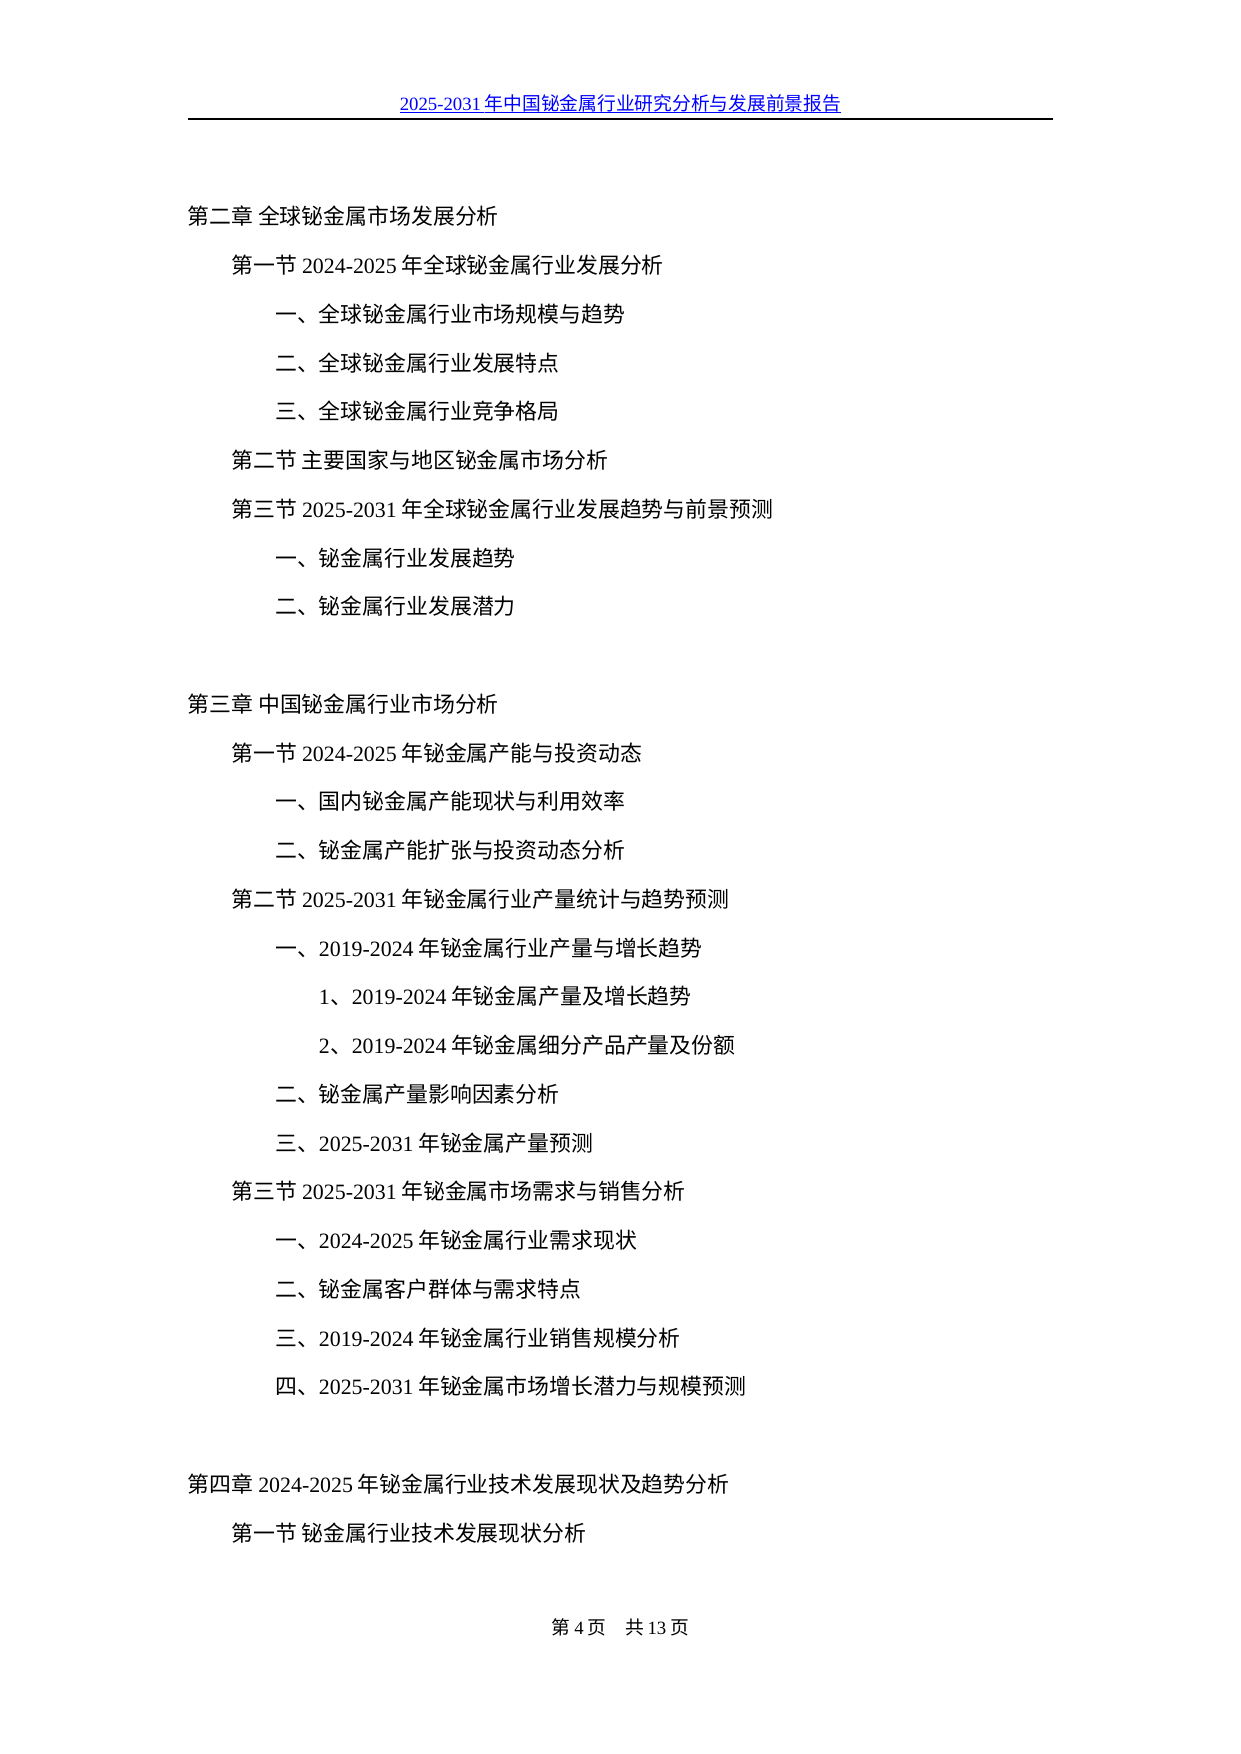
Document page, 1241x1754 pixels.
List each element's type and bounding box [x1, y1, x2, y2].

text [187, 150, 1053, 1548]
